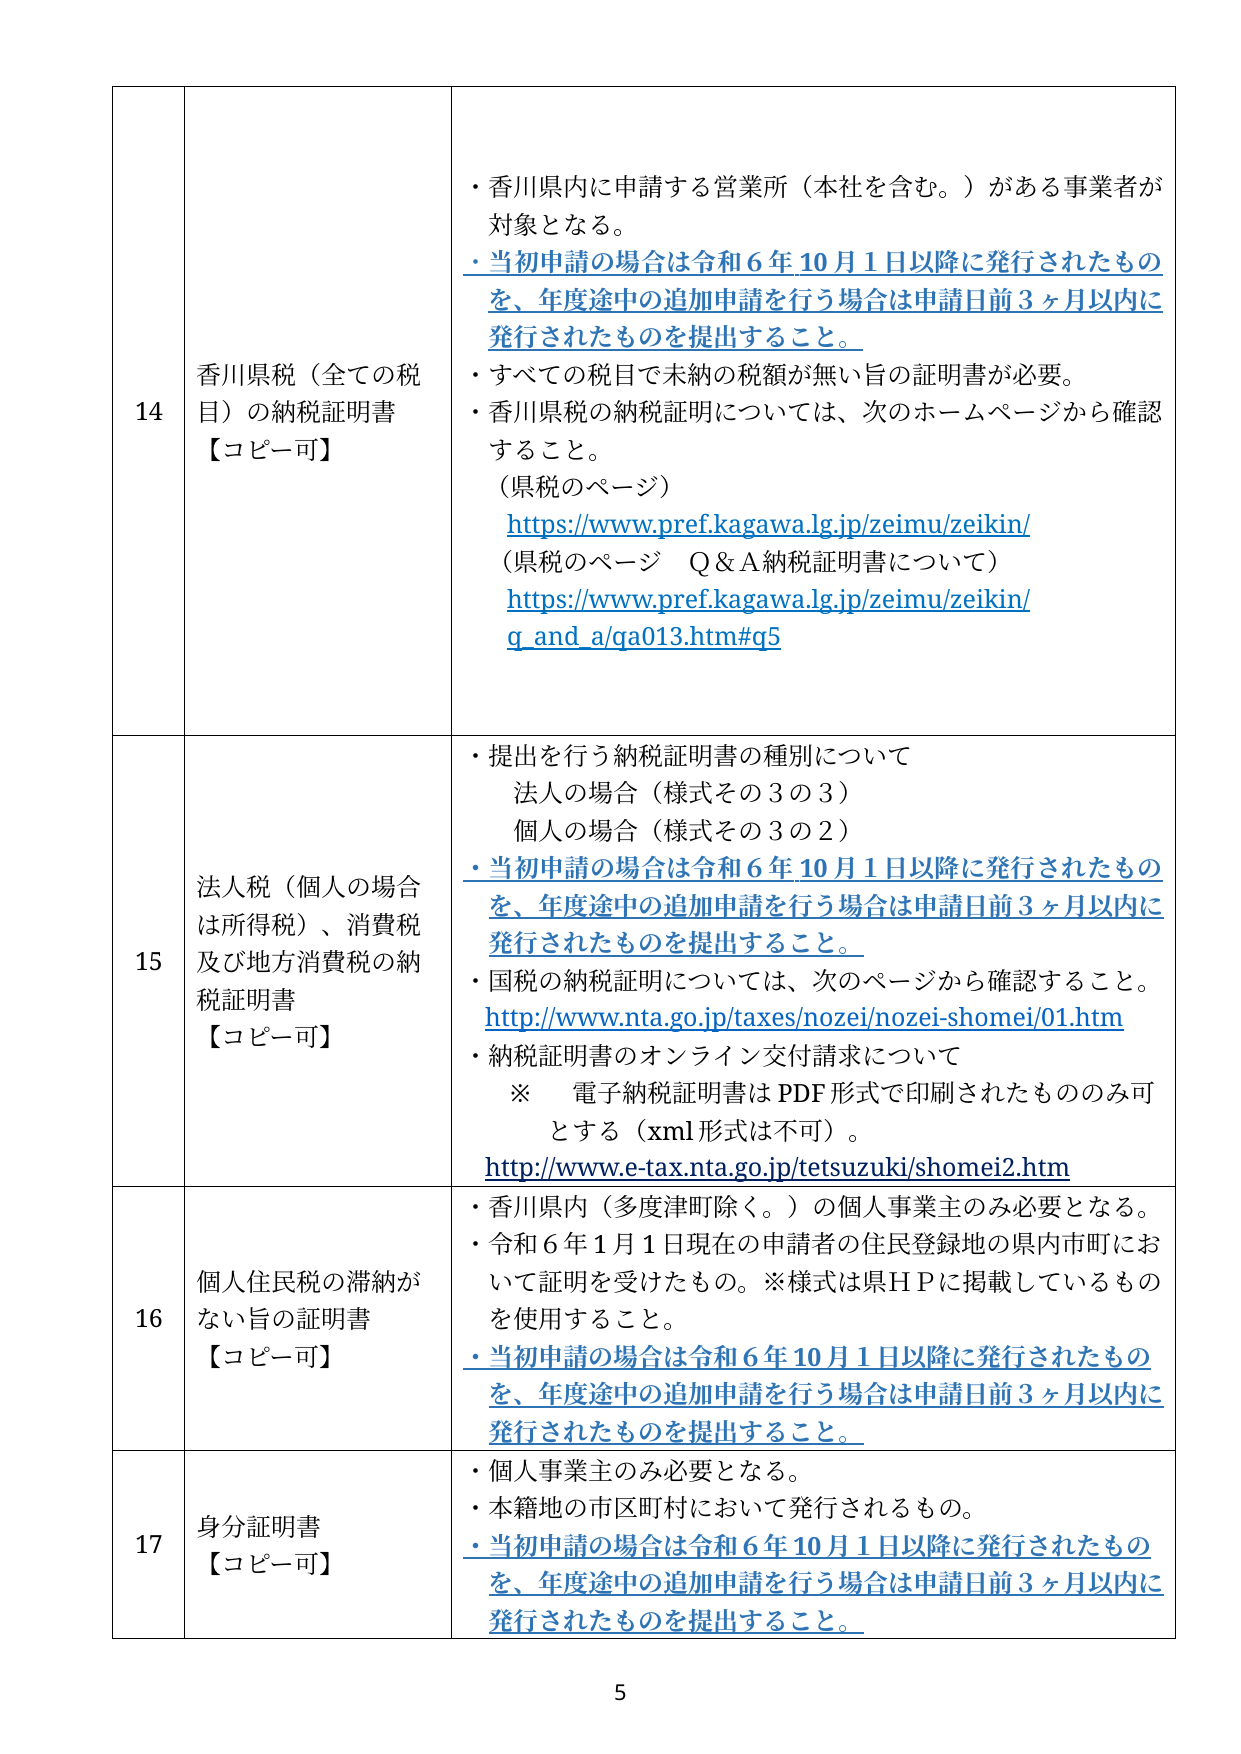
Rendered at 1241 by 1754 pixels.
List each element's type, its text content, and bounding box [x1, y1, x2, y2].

table_cell ・香川県内に申請する営業所（本社を含む。）がある事業者が対象となる。 ・当初申請の場合は令和６年10月１日以降に発行されたものを、年度途中の追加申請を行う場合は申請日前３ヶ月以内に発行されたものを提出すること。 ・すべての税目で未納の税額が無い旨の証明書が必要。 ・香川県税の納税証明については、次のホームページから確認すること。 （県税のページ） https://www.pref.kagawa.lg.jp/zeimu/zeikin/ （県税のページ Ｑ＆Ａ納税証明書について） https://www.pref.kagawa.lg.jp/zeimu/zeikin/ q_and_a/qa013.htm#q5 [452, 87, 1175, 735]
table_cell 17 [113, 1451, 184, 1638]
table_cell ・香川県内（多度津町除く。）の個人事業主のみ必要となる。 ・令和６年1月1日現在の申請者の住民登録地の県内市町において証明を受けたもの。※様式は県ＨＰに掲載しているものを使用すること。 ・当初申請の場合は令和６年10月１日以降に発行されたものを、年度途中の追加申請を行う場合は申請日前３ヶ月以内に発行されたものを提出すること。 [452, 1187, 1175, 1449]
table_cell 法人税（個人の場合は所得税）、消費税及び地方消費税の納税証明書 【コピー可】 [185, 736, 451, 1186]
table_cell 15 [113, 736, 184, 1186]
table_cell 身分証明書 【コピー可】 [185, 1451, 451, 1638]
table_cell 14 [113, 87, 184, 735]
table_cell 香川県税（全ての税目）の納税証明書 【コピー可】 [185, 87, 451, 735]
table_cell 16 [113, 1187, 184, 1449]
table_cell 個人住民税の滞納がない旨の証明書 【コピー可】 [185, 1187, 451, 1449]
table_cell ・提出を行う納税証明書の種別について 法人の場合（様式その３の３） 個人の場合（様式その３の２） ・当初申請の場合は令和６年10月１日以降に発行されたものを、年度途中の追加申請を行う場合は申請日前３ヶ月以内に発行されたものを提出すること。 ・国税の納税証明については、次のページから確認すること。 http://www.nta.go.jp/taxes/nozei/nozei-shomei/01.htm ・納税証明書のオンライン交付請求について 電子納税証明書はPDF形式で印刷されたもののみ可とする（xml形式は不可）。 http://www.e-tax.nta.go.jp/tetsuzuki/shomei2.htm [452, 736, 1175, 1186]
table_cell ・個人事業主のみ必要となる。 ・本籍地の市区町村において発行されるもの。 ・当初申請の場合は令和６年10月１日以降に発行されたものを、年度途中の追加申請を行う場合は申請日前３ヶ月以内に発行されたものを提出すること。 [452, 1451, 1175, 1638]
